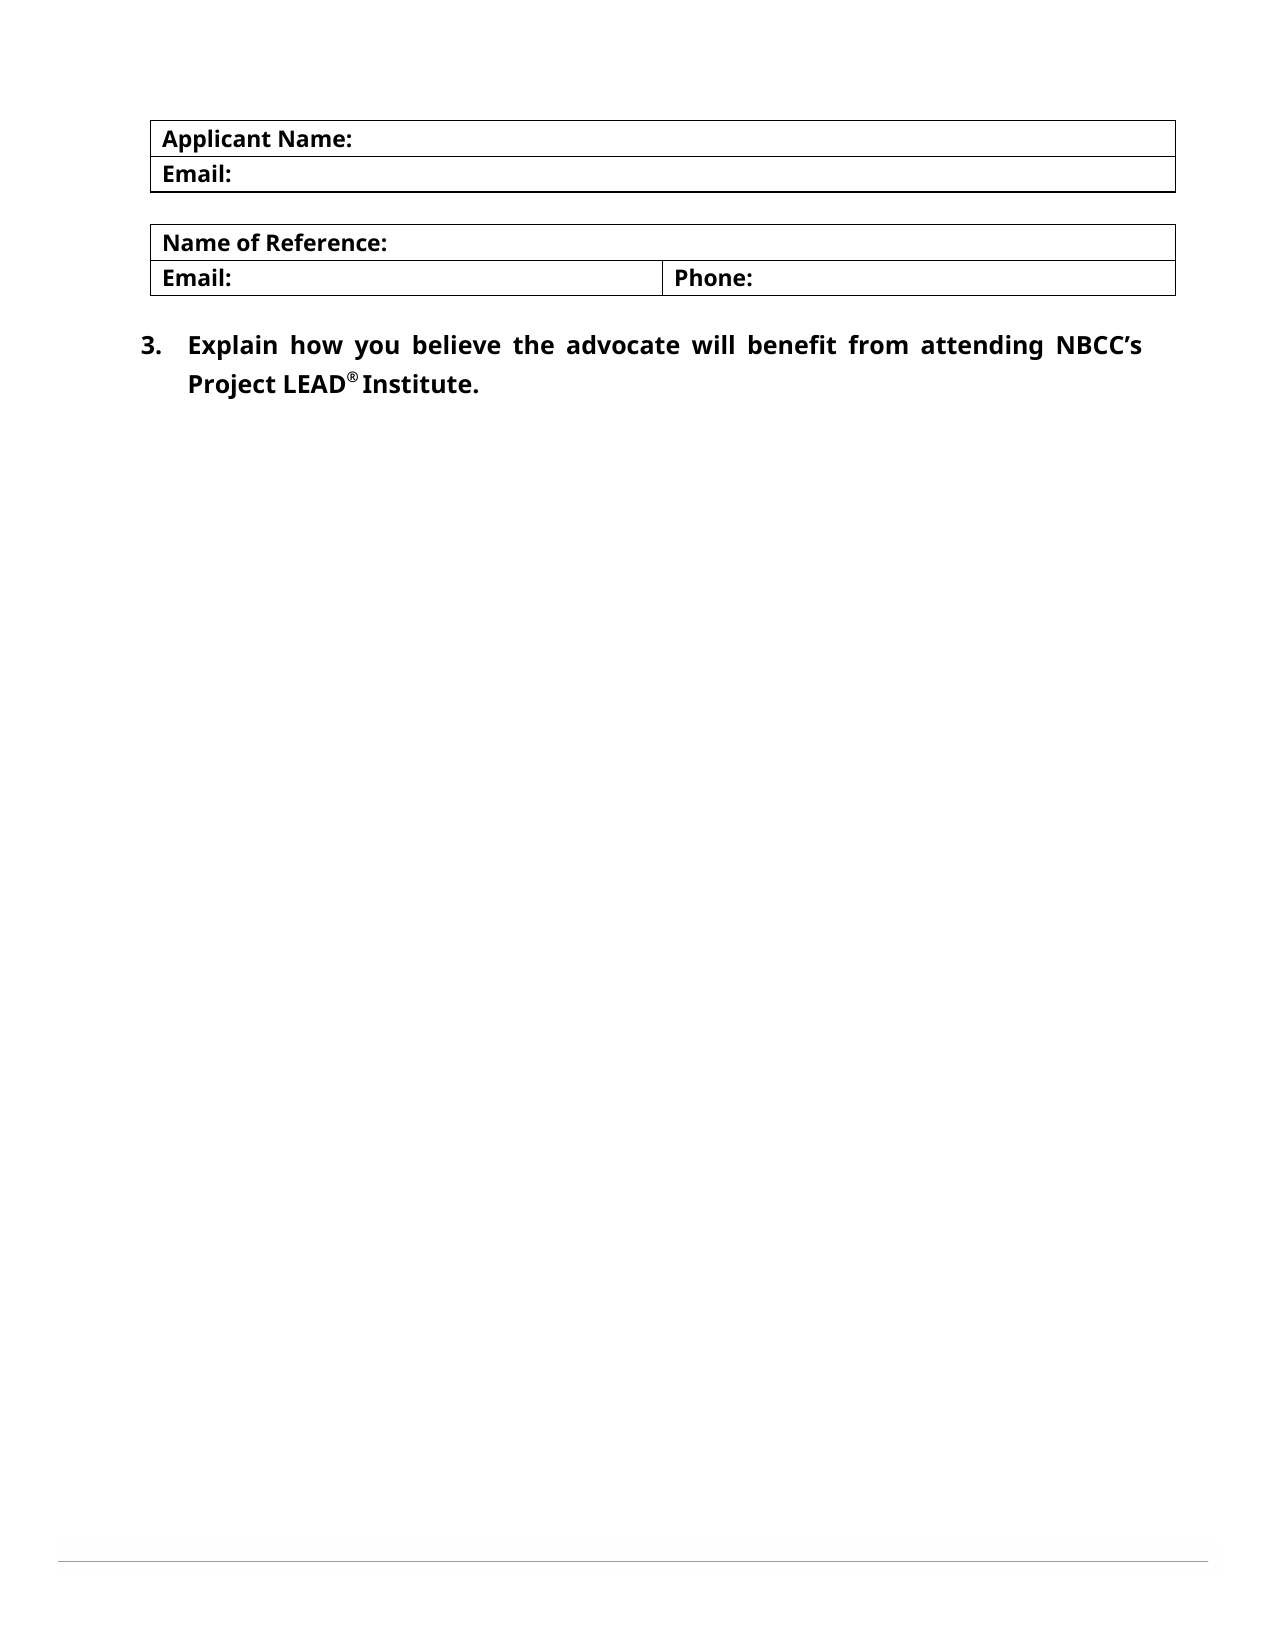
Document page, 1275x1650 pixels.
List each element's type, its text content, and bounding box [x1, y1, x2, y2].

table_cell Email: [151, 157, 1175, 191]
table_header Applicant Name: [151, 121, 1175, 156]
list Explain how you believe the advocate will benefit from attending NBCC’s Project LEAD® Institute. [141, 328, 1144, 401]
table_cell Email: [151, 261, 662, 295]
picture [56, 1542, 1219, 1575]
table_header Name of Reference: [151, 225, 1175, 259]
table_cell Phone: [663, 261, 1175, 295]
